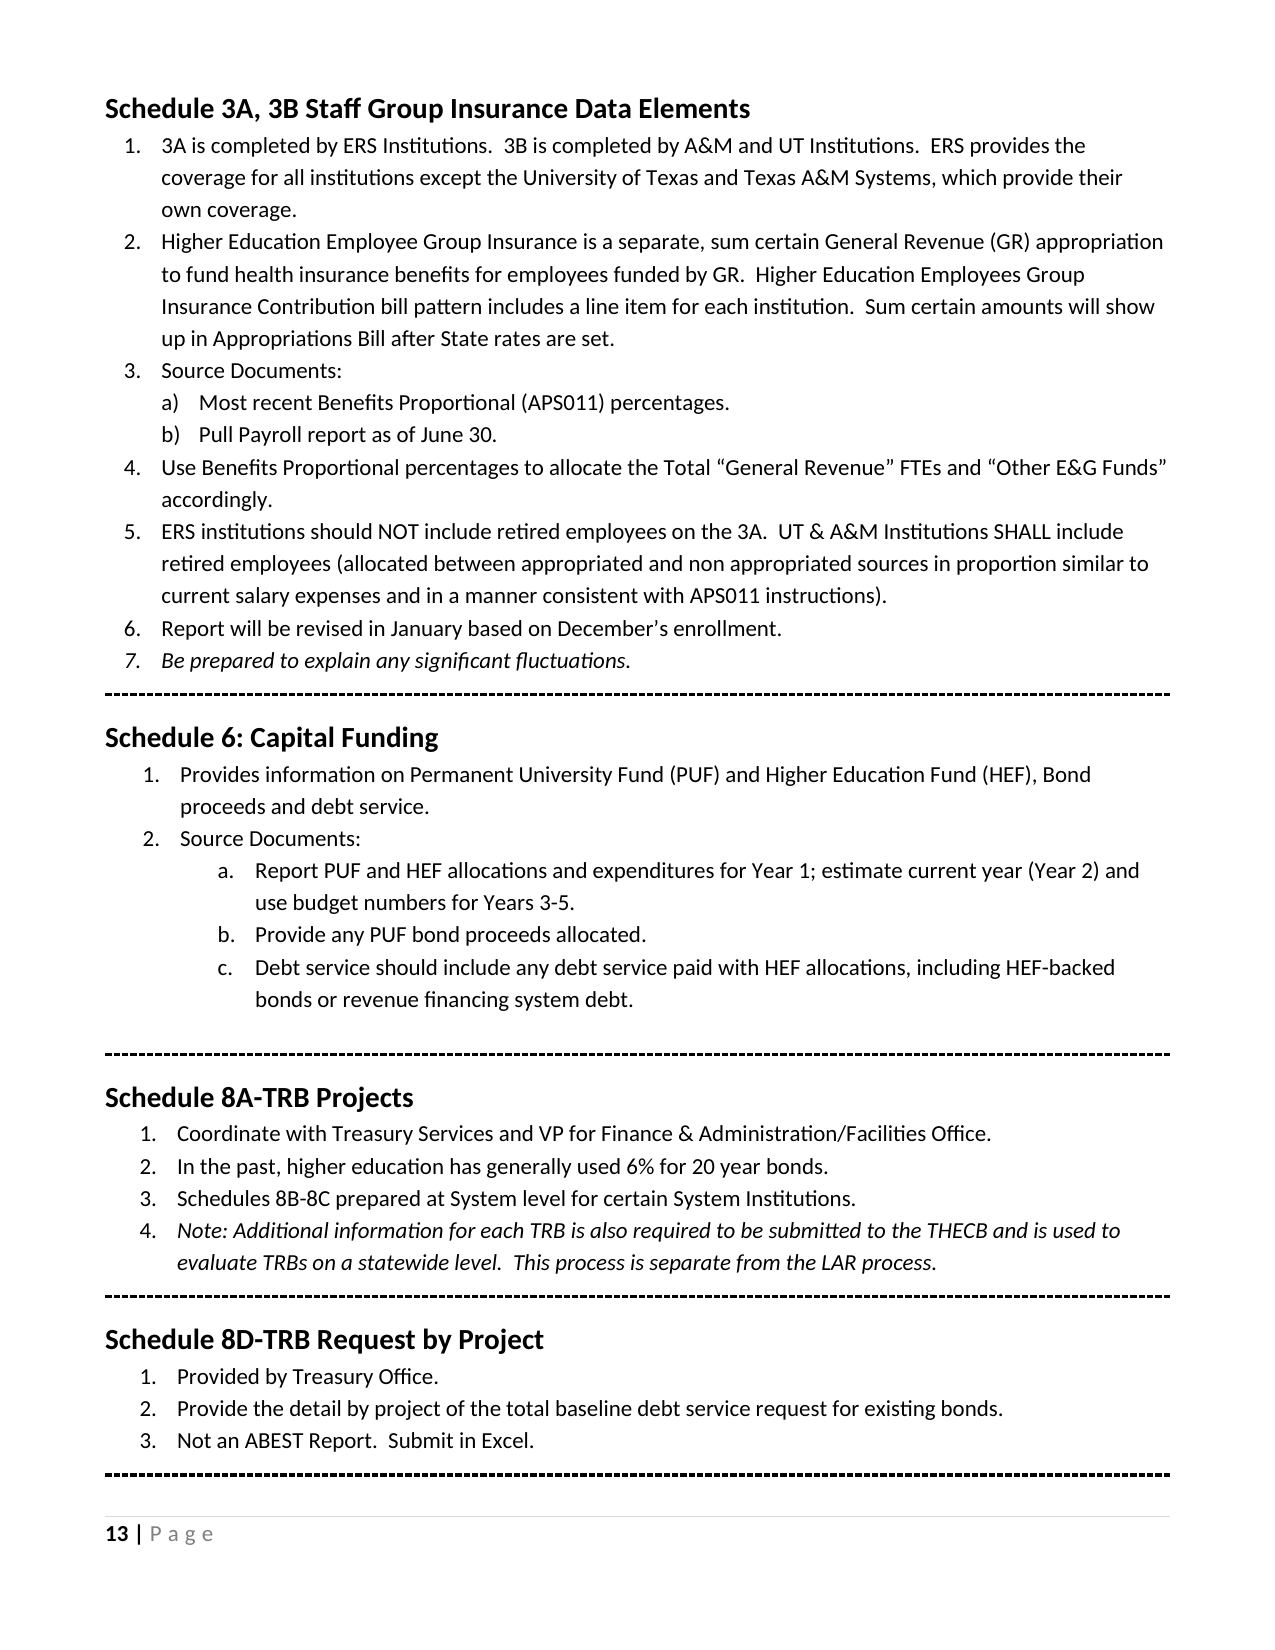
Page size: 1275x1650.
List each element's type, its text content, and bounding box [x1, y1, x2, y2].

list Provided by Treasury Office. [139, 1362, 1170, 1390]
list Source Documents: [142, 824, 1170, 852]
list Most recent Benefits Proportional (APS011) percentages. [161, 388, 1170, 416]
list Provides information on Permanent University Fund (PUF) and Higher Education Fund (HEF), Bond proceeds and debt service. [142, 760, 1170, 820]
list Source Documents: [124, 356, 1170, 384]
list Use Benefits Proportional percentages to allocate the Total “General Revenue” FTEs and “Other E&G Funds” accordingly. [124, 453, 1170, 513]
list Report PUF and HEF allocations and expenditures for Year 1; estimate current year (Year 2) and use budget numbers for Years 3-5. [217, 856, 1170, 916]
text Schedule 8A-TRB Projects [105, 1079, 1170, 1114]
list Coordinate with Treasury Services and VP for Finance & Administration/Facilities Office. [139, 1119, 1170, 1148]
text Schedule 6: Capital Funding [105, 719, 1170, 754]
text Schedule 8D-TRB Request by Project [105, 1321, 1170, 1357]
list Provide the detail by project of the total baseline debt service request for existing bonds. [139, 1394, 1170, 1422]
list Debt service should include any debt service paid with HEF allocations, including HEF-backed bonds or revenue financing system debt. [217, 953, 1170, 1013]
list Note: Additional information for each TRB is also required to be submitted to the THECB and is used to evaluate TRBs on a statewide level. This process is separate from the LAR process. [139, 1216, 1170, 1276]
text Schedule 3A, 3B Staff Group Insurance Data Elements [105, 90, 1170, 126]
list Schedules 8B-8C prepared at System level for certain System Institutions. [139, 1184, 1170, 1212]
list 3A is completed by ERS Institutions. 3B is completed by A&M and UT Institutions. ERS provides the coverage for all institutions except the University of Texas and Texas A&M Systems, which provide their own coverage. [124, 131, 1170, 223]
list Provide any PUF bond proceeds allocated. [217, 921, 1170, 949]
list Not an ABEST Report. Submit in Excel. [139, 1426, 1170, 1454]
list Report will be revised in January based on December’s enrollment. [124, 614, 1170, 642]
list Be prepared to explain any significant fluctuations. [124, 646, 1170, 674]
list In the past, higher education has generally used 6% for 20 year bonds. [139, 1152, 1170, 1180]
list Pull Payroll report as of June 30. [161, 421, 1170, 449]
list Higher Education Employee Group Insurance is a separate, sum certain General Revenue (GR) appropriation to fund health insurance benefits for employees funded by GR. Higher Education Employees Group Insurance Contribution bill pattern includes a line item for each institution. Sum certain amounts will show up in Appropriations Bill after State rates are set. [124, 227, 1170, 352]
list ERS institutions should NOT include retired employees on the 3A. UT & A&M Institutions SHALL include retired employees (allocated between appropriated and non appropriated sources in proportion similar to current salary expenses and in a manner consistent with APS011 instructions). [124, 517, 1170, 609]
